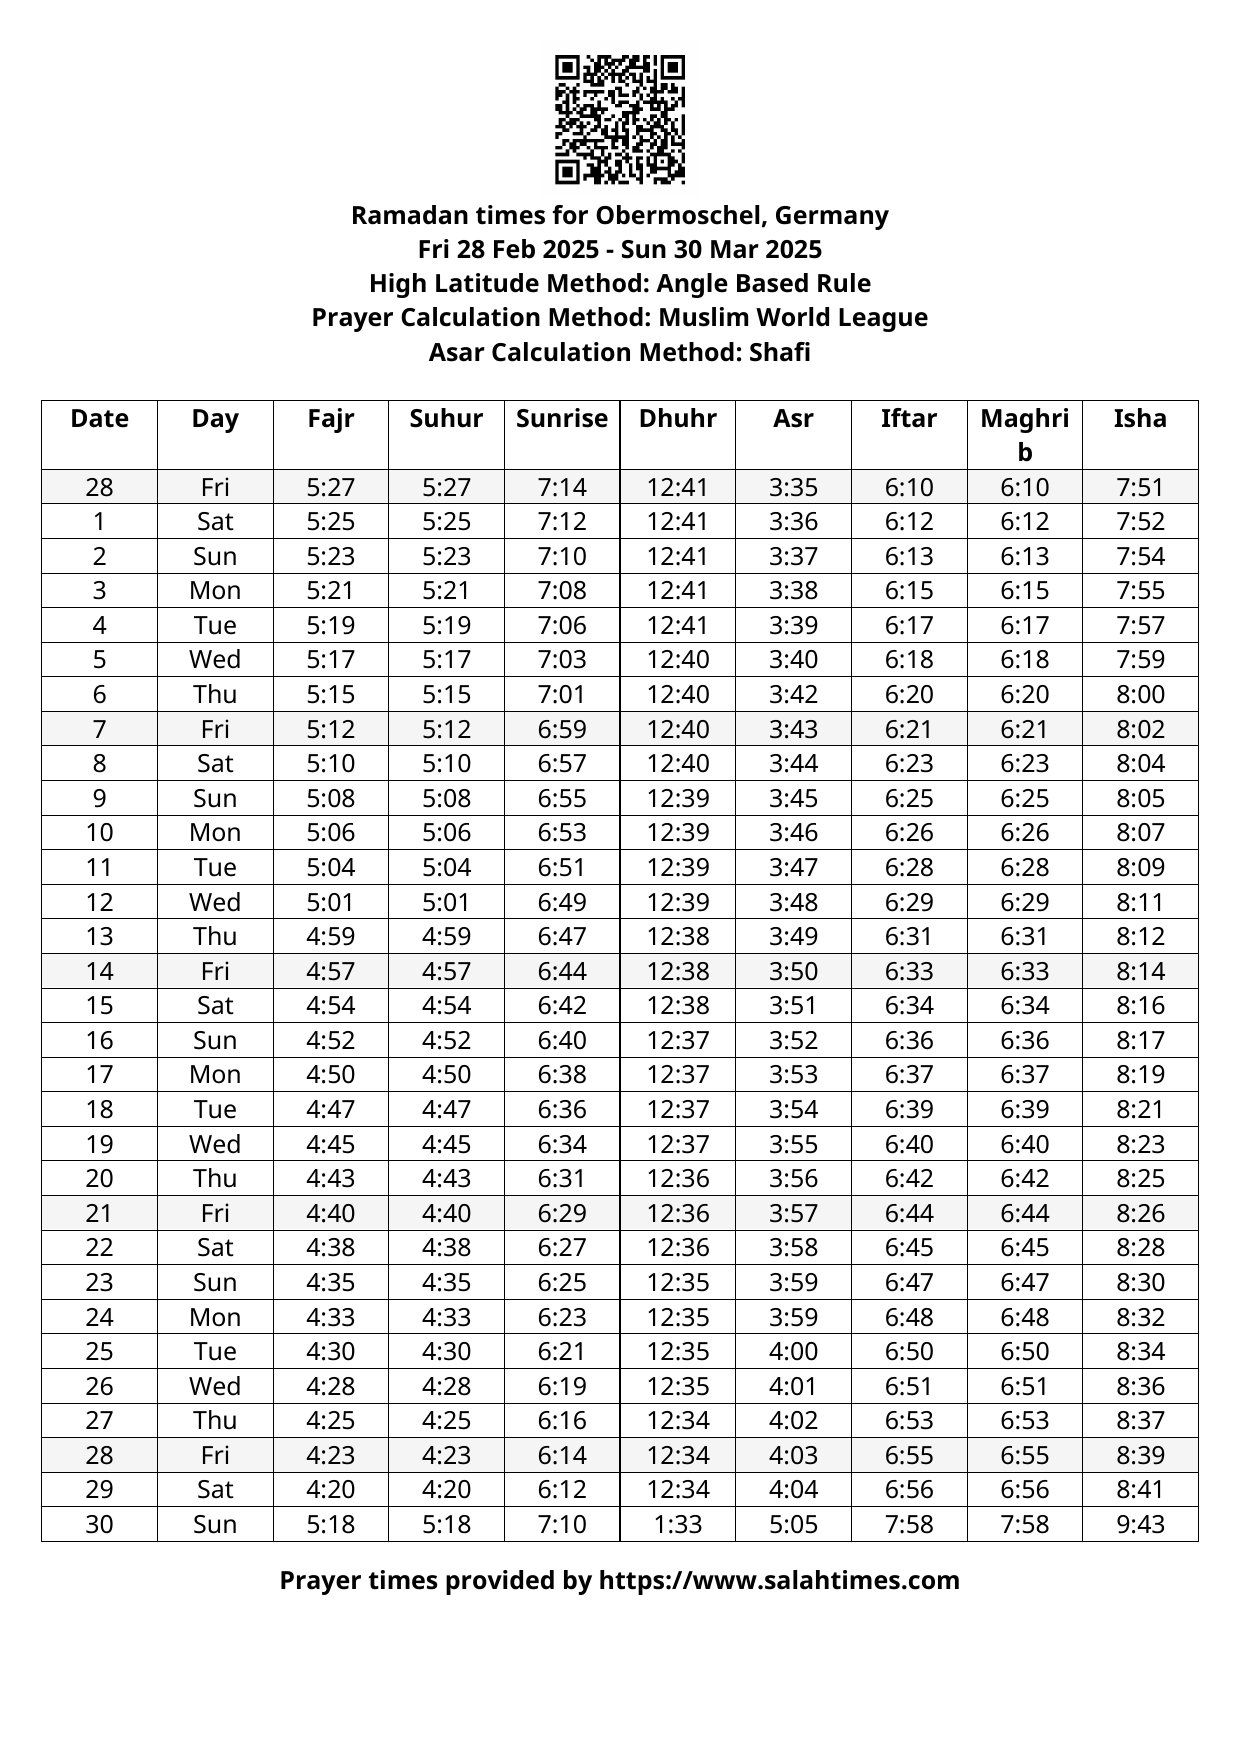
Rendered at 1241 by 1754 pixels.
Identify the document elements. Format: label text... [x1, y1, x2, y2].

table_cell 6:40 [852, 1127, 967, 1160]
table_cell 6:20 [968, 677, 1082, 711]
table_cell 8 [42, 746, 157, 780]
table_cell 6:14 [505, 1438, 619, 1472]
table_cell 6:12 [852, 504, 967, 538]
table_cell 6:26 [852, 816, 967, 849]
table_cell Sat [158, 989, 273, 1022]
table_cell 11 [42, 850, 157, 884]
table_cell Tue [158, 608, 273, 642]
table_cell 17 [42, 1058, 157, 1091]
table_cell 4:20 [274, 1473, 388, 1506]
table_cell 4:20 [389, 1473, 504, 1506]
table_cell 6:36 [968, 1023, 1082, 1057]
table_cell 7:08 [505, 574, 619, 607]
table_cell 7:58 [968, 1507, 1082, 1541]
table_cell 6:31 [852, 919, 967, 953]
table_cell Thu [158, 1161, 273, 1195]
table_cell 5:23 [389, 539, 504, 572]
table_cell 24 [42, 1300, 157, 1333]
table_cell 4:59 [274, 919, 388, 953]
table_cell 5:23 [274, 539, 388, 572]
table_cell 4:38 [389, 1231, 504, 1264]
table_cell 8:36 [1083, 1369, 1198, 1402]
table_cell 4:25 [389, 1404, 504, 1437]
table_cell Fri [158, 470, 273, 503]
table_cell 12:38 [621, 954, 735, 987]
table_cell 6:31 [968, 919, 1082, 953]
table_cell 27 [42, 1404, 157, 1437]
table_header Day [158, 401, 273, 469]
table_cell 6:51 [852, 1369, 967, 1402]
table_cell 6:23 [505, 1300, 619, 1333]
table_header Asr [736, 401, 851, 469]
table_cell Sat [158, 1231, 273, 1264]
table_cell 6:47 [968, 1265, 1082, 1299]
table_cell 12:38 [621, 989, 735, 1022]
table_cell 7:06 [505, 608, 619, 642]
text Fri 28 Feb 2025 - Sun 30 Mar 2025 [42, 232, 1198, 266]
table_cell 7:57 [1083, 608, 1198, 642]
table_header Isha [1083, 401, 1198, 469]
table_cell 7:52 [1083, 504, 1198, 538]
table_cell 6:15 [968, 574, 1082, 607]
table_cell 8:30 [1083, 1265, 1198, 1299]
table_cell 5:12 [389, 712, 504, 745]
table_cell 4:52 [389, 1023, 504, 1057]
table_cell 6:36 [505, 1092, 619, 1126]
table_cell 4:38 [274, 1231, 388, 1264]
table_cell 5:19 [389, 608, 504, 642]
table_cell 4:54 [274, 989, 388, 1022]
table_cell 6:53 [968, 1404, 1082, 1437]
table_cell 4:47 [389, 1092, 504, 1126]
table_cell 16 [42, 1023, 157, 1057]
table_cell 6:53 [852, 1404, 967, 1437]
table_header Fajr [274, 401, 388, 469]
table_cell 7:03 [505, 643, 619, 676]
table_cell 6:50 [968, 1334, 1082, 1368]
table_cell 5:17 [389, 643, 504, 676]
table_cell 12:40 [621, 643, 735, 676]
table_header Suhur [389, 401, 504, 469]
text Prayer times provided by https://www.salahtimes.com [42, 1563, 1198, 1597]
table_cell Sun [158, 1023, 273, 1057]
table_cell 12:35 [621, 1300, 735, 1333]
table_cell 12:35 [621, 1369, 735, 1402]
table_cell 6:21 [505, 1334, 619, 1368]
table_cell Thu [158, 919, 273, 953]
table_cell 12:35 [621, 1334, 735, 1368]
table_cell 6:45 [852, 1231, 967, 1264]
table_cell 10 [42, 816, 157, 849]
table_cell Sat [158, 504, 273, 538]
table_cell 6:19 [505, 1369, 619, 1402]
table_cell 4:28 [389, 1369, 504, 1402]
table_cell Wed [158, 1369, 273, 1402]
table_cell 12:41 [621, 470, 735, 503]
table_cell 12:41 [621, 574, 735, 607]
table_cell 4:59 [389, 919, 504, 953]
table_cell 23 [42, 1265, 157, 1299]
table_cell Mon [158, 816, 273, 849]
table_cell 4 [42, 608, 157, 642]
table_cell 8:32 [1083, 1300, 1198, 1333]
table_cell 3:49 [736, 919, 851, 953]
table_cell 6:10 [852, 470, 967, 503]
table_cell 6:27 [505, 1231, 619, 1264]
table_cell 7:01 [505, 677, 619, 711]
table_cell 6:28 [852, 850, 967, 884]
table_cell 20 [42, 1161, 157, 1195]
table_cell 7:51 [1083, 470, 1198, 503]
table_cell 6:55 [505, 781, 619, 814]
table_cell 4:23 [274, 1438, 388, 1472]
table_cell 19 [42, 1127, 157, 1160]
table_cell 3:51 [736, 989, 851, 1022]
table_cell 8:25 [1083, 1161, 1198, 1195]
table_cell 7 [42, 712, 157, 745]
table_cell 12:37 [621, 1127, 735, 1160]
table_cell 6:18 [968, 643, 1082, 676]
table_cell 6:45 [968, 1231, 1082, 1264]
table_cell 4:35 [389, 1265, 504, 1299]
table_header Dhuhr [621, 401, 735, 469]
table_cell 8:14 [1083, 954, 1198, 987]
table_cell 8:00 [1083, 677, 1198, 711]
table_cell 5:12 [274, 712, 388, 745]
table_header Date [42, 401, 157, 469]
table_cell 6:49 [505, 885, 619, 918]
table_cell 7:10 [505, 539, 619, 572]
table_cell 8:19 [1083, 1058, 1198, 1091]
table_cell 6:51 [505, 850, 619, 884]
table_cell 7:58 [852, 1507, 967, 1541]
table_cell 22 [42, 1231, 157, 1264]
table_cell 6:16 [505, 1404, 619, 1437]
table_cell 6:21 [852, 712, 967, 745]
table_cell 6:37 [968, 1058, 1082, 1091]
table_cell 12:40 [621, 677, 735, 711]
table_cell 6:18 [852, 643, 967, 676]
table_cell 5:04 [389, 850, 504, 884]
table_cell Wed [158, 885, 273, 918]
table_cell 3:39 [736, 608, 851, 642]
table_cell 5:27 [274, 470, 388, 503]
table_cell 12:40 [621, 712, 735, 745]
table_cell 4:50 [389, 1058, 504, 1091]
table_cell 15 [42, 989, 157, 1022]
table_cell 6:59 [505, 712, 619, 745]
table_cell 8:07 [1083, 816, 1198, 849]
table_cell Thu [158, 1404, 273, 1437]
table_cell 4:43 [389, 1161, 504, 1195]
table_cell 6:42 [505, 989, 619, 1022]
table_cell 6:55 [968, 1438, 1082, 1472]
table_cell 8:26 [1083, 1196, 1198, 1229]
table_cell Sun [158, 1507, 273, 1541]
table_cell 12:39 [621, 850, 735, 884]
table_cell 6:56 [968, 1473, 1082, 1506]
table_cell 6:48 [852, 1300, 967, 1333]
table_cell 4:30 [274, 1334, 388, 1368]
table_cell 12:41 [621, 539, 735, 572]
table_cell 29 [42, 1473, 157, 1506]
table_cell 3:59 [736, 1265, 851, 1299]
table_cell 6:28 [968, 850, 1082, 884]
table_cell 1:33 [621, 1507, 735, 1541]
table_cell 3:59 [736, 1300, 851, 1333]
table_cell 12:37 [621, 1023, 735, 1057]
table_cell 8:34 [1083, 1334, 1198, 1368]
table_cell 6:12 [968, 504, 1082, 538]
table_cell 12:36 [621, 1161, 735, 1195]
table_cell 5:10 [274, 746, 388, 780]
table_cell 6 [42, 677, 157, 711]
table_cell 5:15 [389, 677, 504, 711]
table_cell 3:45 [736, 781, 851, 814]
table_cell 6:25 [968, 781, 1082, 814]
table_cell Sat [158, 1473, 273, 1506]
table_cell 4:03 [736, 1438, 851, 1472]
table_cell 5:25 [389, 504, 504, 538]
table_cell 3:36 [736, 504, 851, 538]
table_cell 3:40 [736, 643, 851, 676]
table_cell 6:29 [968, 885, 1082, 918]
table_cell 12:39 [621, 816, 735, 849]
table_cell 8:28 [1083, 1231, 1198, 1264]
table_cell Sun [158, 1265, 273, 1299]
table_cell 3:54 [736, 1092, 851, 1126]
table_cell 5:08 [274, 781, 388, 814]
table_cell 6:57 [505, 746, 619, 780]
table_cell Wed [158, 643, 273, 676]
table_cell 12:39 [621, 781, 735, 814]
table_cell 6:42 [852, 1161, 967, 1195]
table_cell 4:52 [274, 1023, 388, 1057]
table_cell Fri [158, 712, 273, 745]
table_cell 4:30 [389, 1334, 504, 1368]
table_header Sunrise [505, 401, 619, 469]
table_cell 6:56 [852, 1473, 967, 1506]
table_cell 6:17 [968, 608, 1082, 642]
table_cell 6:36 [852, 1023, 967, 1057]
table_cell 6:50 [852, 1334, 967, 1368]
table_cell 5:19 [274, 608, 388, 642]
table_cell 6:53 [505, 816, 619, 849]
table_cell 8:05 [1083, 781, 1198, 814]
table_cell 6:34 [852, 989, 967, 1022]
table_cell Mon [158, 1300, 273, 1333]
table_cell 3:50 [736, 954, 851, 987]
table_cell 21 [42, 1196, 157, 1229]
table_cell Thu [158, 677, 273, 711]
table_cell 8:11 [1083, 885, 1198, 918]
table_cell 7:10 [505, 1507, 619, 1541]
table_cell 7:14 [505, 470, 619, 503]
table_cell 4:33 [274, 1300, 388, 1333]
table_cell 7:54 [1083, 539, 1198, 572]
table_cell 4:33 [389, 1300, 504, 1333]
table_cell 8:23 [1083, 1127, 1198, 1160]
table_cell 8:21 [1083, 1092, 1198, 1126]
table_cell 4:40 [274, 1196, 388, 1229]
table_cell 6:38 [505, 1058, 619, 1091]
table_cell 4:47 [274, 1092, 388, 1126]
table_header Iftar [852, 401, 967, 469]
table_cell 6:37 [852, 1058, 967, 1091]
table_cell 3:47 [736, 850, 851, 884]
table_cell 4:04 [736, 1473, 851, 1506]
table_cell 8:04 [1083, 746, 1198, 780]
table_cell 6:34 [505, 1127, 619, 1160]
table_cell 2 [42, 539, 157, 572]
table_cell 12:40 [621, 746, 735, 780]
table_cell 4:57 [274, 954, 388, 987]
table_cell 6:25 [852, 781, 967, 814]
table_cell 6:44 [968, 1196, 1082, 1229]
table_cell 8:17 [1083, 1023, 1198, 1057]
table_cell 6:15 [852, 574, 967, 607]
table_cell 3:56 [736, 1161, 851, 1195]
table_cell Sat [158, 746, 273, 780]
table_cell 4:54 [389, 989, 504, 1022]
table_cell 6:48 [968, 1300, 1082, 1333]
table_cell 6:21 [968, 712, 1082, 745]
table_cell 6:40 [505, 1023, 619, 1057]
text Asar Calculation Method: Shafi [42, 334, 1198, 368]
table_cell 6:40 [968, 1127, 1082, 1160]
table_cell 4:00 [736, 1334, 851, 1368]
table_cell 30 [42, 1507, 157, 1541]
table_cell 3:44 [736, 746, 851, 780]
table_cell 3:55 [736, 1127, 851, 1160]
table_cell 5:08 [389, 781, 504, 814]
table_cell 9:43 [1083, 1507, 1198, 1541]
table_cell 3:43 [736, 712, 851, 745]
table_cell 6:51 [968, 1369, 1082, 1402]
table_cell 5:18 [389, 1507, 504, 1541]
table_cell Fri [158, 954, 273, 987]
table_cell 12:41 [621, 608, 735, 642]
table_cell 5:06 [389, 816, 504, 849]
table_cell 12:37 [621, 1092, 735, 1126]
table_cell 12:35 [621, 1265, 735, 1299]
table_cell 12:34 [621, 1473, 735, 1506]
table_cell 4:45 [389, 1127, 504, 1160]
table_cell 3:53 [736, 1058, 851, 1091]
table_cell 4:40 [389, 1196, 504, 1229]
table_cell 5:27 [389, 470, 504, 503]
table_cell 7:12 [505, 504, 619, 538]
table_cell 6:39 [968, 1092, 1082, 1126]
table_cell 28 [42, 470, 157, 503]
table_cell 6:47 [852, 1265, 967, 1299]
table_cell 6:12 [505, 1473, 619, 1506]
table_cell 6:10 [968, 470, 1082, 503]
table_header Maghrib [968, 401, 1082, 469]
table_cell 12:39 [621, 885, 735, 918]
table_cell 8:37 [1083, 1404, 1198, 1437]
table_cell 6:42 [968, 1161, 1082, 1195]
table_cell 6:47 [505, 919, 619, 953]
table_cell 6:31 [505, 1161, 619, 1195]
table_cell 6:26 [968, 816, 1082, 849]
table_cell 6:33 [968, 954, 1082, 987]
table_cell 4:01 [736, 1369, 851, 1402]
table_cell 12:34 [621, 1438, 735, 1472]
table_cell 5:25 [274, 504, 388, 538]
table_cell 3:48 [736, 885, 851, 918]
table_cell 3:52 [736, 1023, 851, 1057]
table_cell 18 [42, 1092, 157, 1126]
table_cell 7:59 [1083, 643, 1198, 676]
table_cell Tue [158, 1334, 273, 1368]
table_cell 6:29 [852, 885, 967, 918]
table_cell 4:50 [274, 1058, 388, 1091]
table_cell 3:46 [736, 816, 851, 849]
table_cell 12:34 [621, 1404, 735, 1437]
table_cell 8:16 [1083, 989, 1198, 1022]
table_cell 12:37 [621, 1058, 735, 1091]
table_cell 3:35 [736, 470, 851, 503]
table_cell 6:25 [505, 1265, 619, 1299]
table_cell Sun [158, 539, 273, 572]
table_cell 5:15 [274, 677, 388, 711]
table_cell 14 [42, 954, 157, 987]
table_cell Wed [158, 1127, 273, 1160]
picture [542, 41, 699, 198]
table_cell 13 [42, 919, 157, 953]
table_cell 6:34 [968, 989, 1082, 1022]
table_cell 6:55 [852, 1438, 967, 1472]
table_cell 6:13 [968, 539, 1082, 572]
table_cell 3:38 [736, 574, 851, 607]
table_cell 12 [42, 885, 157, 918]
table_cell 5:06 [274, 816, 388, 849]
table_cell 1 [42, 504, 157, 538]
table_cell 8:09 [1083, 850, 1198, 884]
table_cell 6:17 [852, 608, 967, 642]
table_cell 5:21 [389, 574, 504, 607]
table_cell 6:20 [852, 677, 967, 711]
table_cell 6:44 [505, 954, 619, 987]
table_cell 4:28 [274, 1369, 388, 1402]
table_cell 5:18 [274, 1507, 388, 1541]
table_cell 4:45 [274, 1127, 388, 1160]
table_cell Sun [158, 781, 273, 814]
table_cell 4:02 [736, 1404, 851, 1437]
table_cell 8:12 [1083, 919, 1198, 953]
table_cell 4:43 [274, 1161, 388, 1195]
table_cell 8:39 [1083, 1438, 1198, 1472]
text High Latitude Method: Angle Based Rule [42, 266, 1198, 300]
table_cell 3:58 [736, 1231, 851, 1264]
table_cell 5:05 [736, 1507, 851, 1541]
table_cell 4:35 [274, 1265, 388, 1299]
table_cell 12:41 [621, 504, 735, 538]
table_cell 5:21 [274, 574, 388, 607]
table_cell 6:33 [852, 954, 967, 987]
table_cell 3:42 [736, 677, 851, 711]
table_cell Tue [158, 850, 273, 884]
table_cell 5:17 [274, 643, 388, 676]
table_cell 5 [42, 643, 157, 676]
table_cell 6:29 [505, 1196, 619, 1229]
table_cell 4:57 [389, 954, 504, 987]
table_cell 3:57 [736, 1196, 851, 1229]
table_cell 3:37 [736, 539, 851, 572]
table_cell 8:02 [1083, 712, 1198, 745]
text Prayer Calculation Method: Muslim World League [42, 300, 1198, 334]
table_cell 12:38 [621, 919, 735, 953]
text Ramadan times for Obermoschel, Germany [42, 198, 1198, 232]
table_cell 6:23 [968, 746, 1082, 780]
table_cell Tue [158, 1092, 273, 1126]
table_cell 9 [42, 781, 157, 814]
table_cell 5:01 [274, 885, 388, 918]
table_cell 6:39 [852, 1092, 967, 1126]
table_cell 6:13 [852, 539, 967, 572]
table_cell 12:36 [621, 1231, 735, 1264]
table_cell 4:25 [274, 1404, 388, 1437]
table_cell Fri [158, 1196, 273, 1229]
table_cell 3 [42, 574, 157, 607]
table_cell 4:23 [389, 1438, 504, 1472]
table_cell 12:36 [621, 1196, 735, 1229]
table_cell Mon [158, 1058, 273, 1091]
table_cell Mon [158, 574, 273, 607]
table_cell 5:04 [274, 850, 388, 884]
table_cell 6:44 [852, 1196, 967, 1229]
table_cell 25 [42, 1334, 157, 1368]
table_cell 26 [42, 1369, 157, 1402]
table_cell 8:41 [1083, 1473, 1198, 1506]
table_cell 5:01 [389, 885, 504, 918]
table_cell 7:55 [1083, 574, 1198, 607]
table_cell Fri [158, 1438, 273, 1472]
table_cell 6:23 [852, 746, 967, 780]
table_cell 5:10 [389, 746, 504, 780]
table_cell 28 [42, 1438, 157, 1472]
